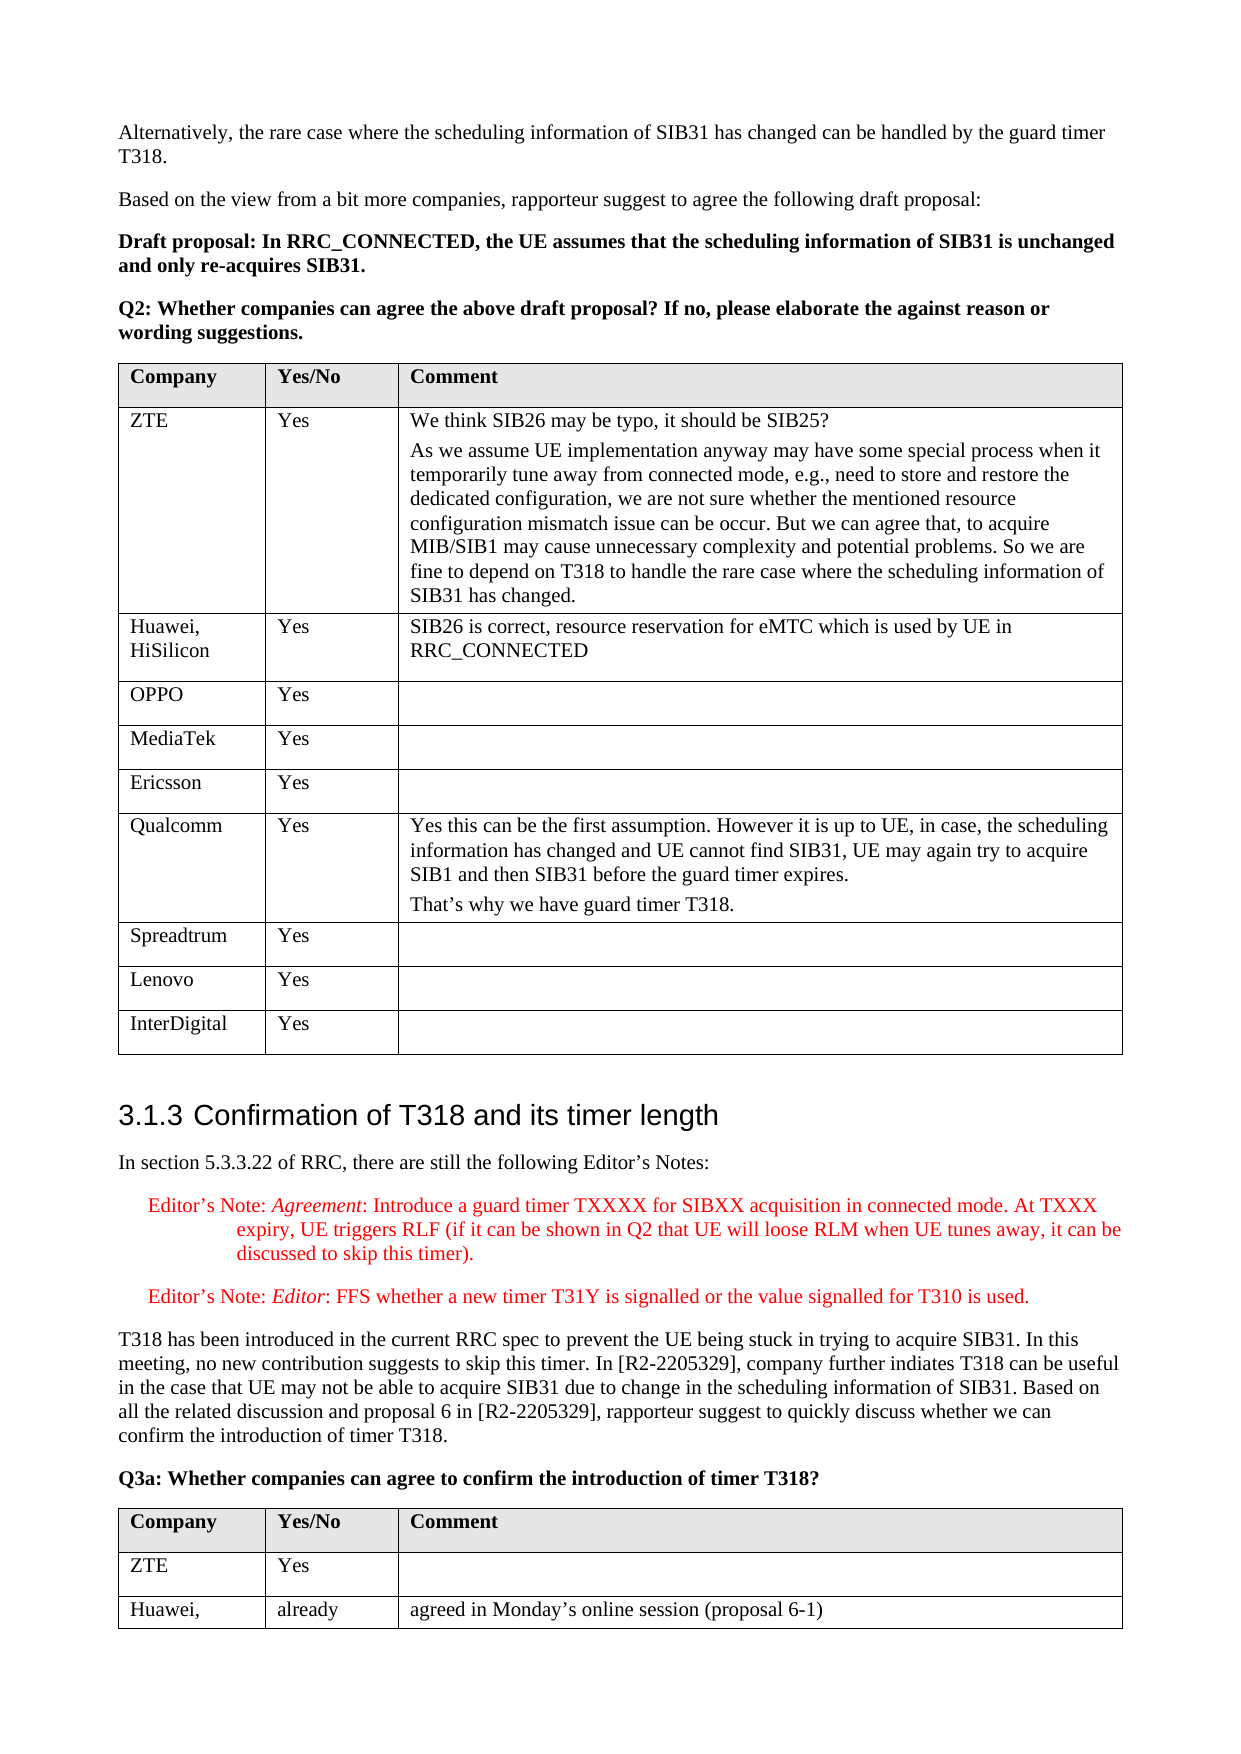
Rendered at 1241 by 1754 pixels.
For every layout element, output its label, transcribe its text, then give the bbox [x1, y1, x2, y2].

table_cell [399, 770, 1122, 812]
subtitle Confirmation of T318 and its timer length [118, 1098, 1122, 1131]
text Based on the view from a bit more companies, rapporteur suggest to agree the following draft proposal: [118, 186, 1122, 211]
table_cell Huawei, HiSilicon [119, 1597, 265, 1627]
table_cell already agreed [266, 1597, 398, 1627]
table_cell OPPO [119, 682, 265, 725]
table_cell InterDigital [119, 1011, 265, 1054]
table_cell [399, 726, 1122, 768]
table_header Yes/No [266, 1509, 398, 1552]
text Editor’s Note: Agreement: Introduce a guard timer TXXXX for SIBXX acquisition in connected mode. At TXXX expiry, UE triggers RLF (if it can be shown in Q2 that UE will loose RLM when UE tunes away, it can be discussed to skip this timer). [148, 1193, 1122, 1265]
table_header Company [119, 1509, 265, 1552]
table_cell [399, 1597, 1122, 1627]
table_cell Yes [266, 967, 398, 1010]
table_cell [399, 1553, 1122, 1596]
table_cell [399, 923, 1122, 966]
table_cell Lenovo [119, 967, 265, 1010]
table_cell Yes [266, 408, 398, 613]
table_cell Yes [266, 923, 398, 966]
table_cell ZTE [119, 1553, 265, 1596]
table_header Company [119, 364, 265, 407]
table_header Yes/No [266, 364, 398, 407]
table_cell ZTE [119, 408, 265, 613]
table_cell SIB26 is correct, resource reservation for eMTC which is used by UE in RRC_CONNECTED [399, 614, 1122, 681]
table_header Comment [399, 1509, 1122, 1552]
table_cell We think SIB26 may be typo, it should be SIB25? As we assume UE implementation anyway may have some special process when it temporarily tune away from connected mode, e.g., need to store and restore the dedicated configuration, we are not sure whether the mentioned resource configuration mismatch issue can be occur. But we can agree that, to acquire MIB/SIB1 may cause unnecessary complexity and potential problems. So we are fine to depend on T318 to handle the rare case where the scheduling information of SIB31 has changed. [399, 408, 1122, 613]
text In section 5.3.3.22 of RRC, there are still the following Editor’s Notes: [118, 1150, 1122, 1174]
table_cell [399, 967, 1122, 1010]
text Q2: Whether companies can agree the above draft proposal? If no, please elaborate the against reason or wording suggestions. [118, 296, 1122, 344]
table_cell [399, 682, 1122, 725]
text Q3a: Whether companies can agree to confirm the introduction of timer T318? [118, 1466, 1122, 1489]
table_cell Yes [266, 770, 398, 812]
table_cell Yes this can be the first assumption. However it is up to UE, in case, the scheduling information has changed and UE cannot find SIB31, UE may again try to acquire SIB1 and then SIB31 before the guard timer expires. That’s why we have guard timer T318. [399, 814, 1122, 922]
table_cell Qualcomm [119, 814, 265, 922]
text Editor’s Note: Editor: FFS whether a new timer T31Y is signalled or the value signalled for T310 is used. [148, 1284, 1122, 1308]
table_cell Yes [266, 1011, 398, 1054]
table_cell Yes [266, 814, 398, 922]
text Draft proposal: In RRC_CONNECTED, the UE assumes that the scheduling information of SIB31 is unchanged and only re-acquires SIB31. [118, 229, 1122, 277]
table_cell MediaTek [119, 726, 265, 768]
table_cell Yes [266, 1553, 398, 1596]
table_header Comment [399, 364, 1122, 407]
text T318 has been introduced in the current RRC spec to prevent the UE being stuck in trying to acquire SIB31. In this meeting, no new contribution suggests to skip this timer. In [R2-2205329], company further indiates T318 can be useful in the case that UE may not be able to acquire SIB31 due to change in the scheduling information of SIB31. Based on all the related discussion and proposal 6 in [R2-2205329], rapporteur suggest to quickly discuss whether we can confirm the introduction of timer T318. [118, 1326, 1122, 1447]
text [118, 119, 1122, 168]
table_cell Yes [266, 614, 398, 681]
table_cell [399, 1011, 1122, 1054]
table_cell Spreadtrum [119, 923, 265, 966]
table_cell Ericsson [119, 770, 265, 812]
table_cell Yes [266, 682, 398, 725]
table_cell Huawei, HiSilicon [119, 614, 265, 681]
table_cell Yes [266, 726, 398, 768]
